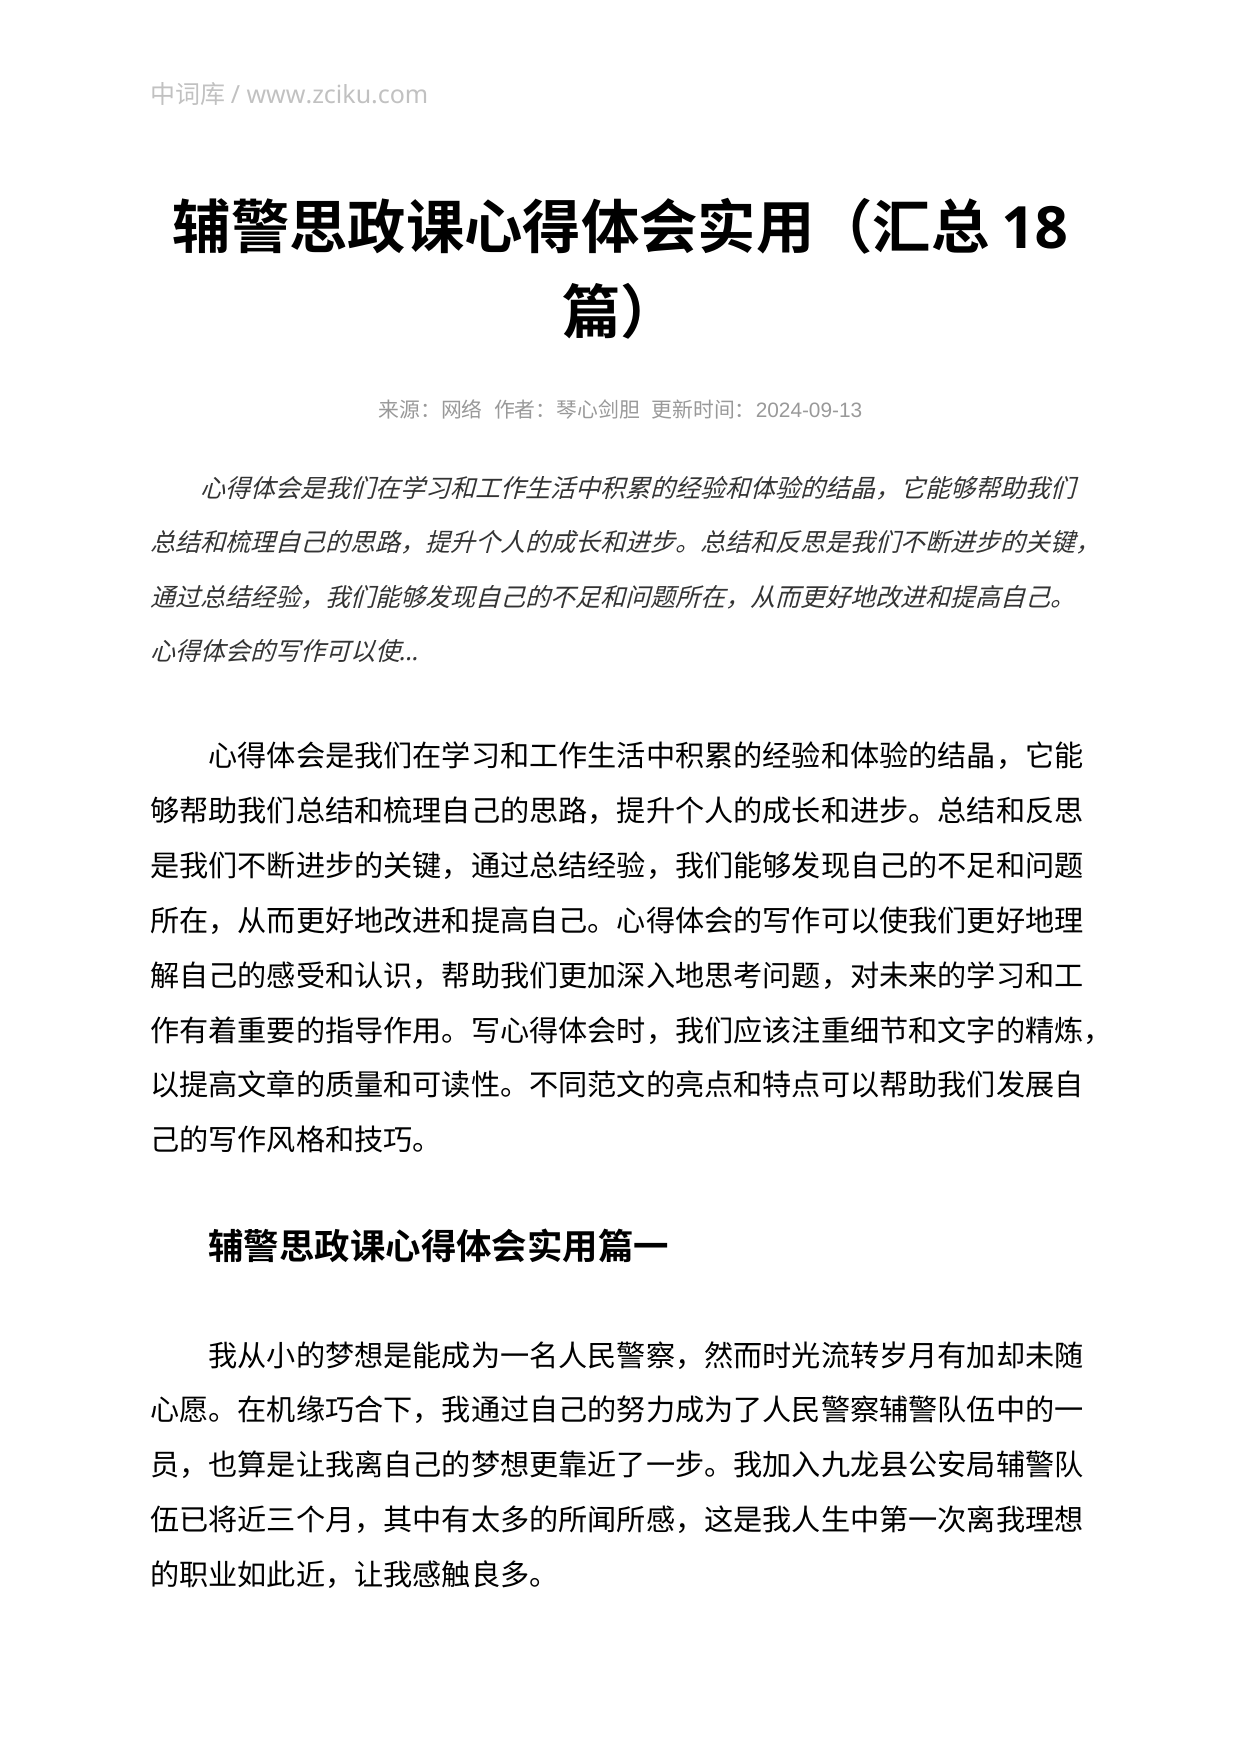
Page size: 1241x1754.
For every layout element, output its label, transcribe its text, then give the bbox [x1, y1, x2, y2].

subtitle 辅警思政课心得体会实用（汇总18篇） [150, 181, 1090, 351]
text 心得体会是我们在学习和工作生活中积累的经验和体验的结晶，它能够帮助我们总结和梳理自己的思路，提升个人的成长和进步。总结和反思是我们不断进步的关键，通过总结经验，我们能够发现自己的不足和问题所在，从而更好地改进和提高自己。心得体会的写作可以使... [150, 468, 1090, 668]
text 我从小的梦想是能成为一名人民警察，然而时光流转岁月有加却未随心愿。在机缘巧合下，我通过自己的努力成为了人民警察辅警队伍中的一员，也算是让我离自己的梦想更靠近了一步。我加入九龙县公安局辅警队伍已将近三个月，其中有太多的所闻所感，这是我人生中第一次离我理想的职业如此近，让我感触良多。 [150, 1332, 1090, 1594]
text 辅警思政课心得体会实用篇一 [150, 1219, 1090, 1270]
text 来源：网络 作者：琴心剑胆 更新时间：2024-09-13 [150, 397, 1090, 421]
text 心得体会是我们在学习和工作生活中积累的经验和体验的结晶，它能够帮助我们总结和梳理自己的思路，提升个人的成长和进步。总结和反思是我们不断进步的关键，通过总结经验，我们能够发现自己的不足和问题所在，从而更好地改进和提高自己。心得体会的写作可以使我们更好地理解自己的感受和认识，帮助我们更加深入地思考问题，对未来的学习和工作有着重要的指导作用。写心得体会时，我们应该注重细节和文字的精炼，以提高文章的质量和可读性。不同范文的亮点和特点可以帮助我们发展自己的写作风格和技巧。 [150, 733, 1090, 1159]
